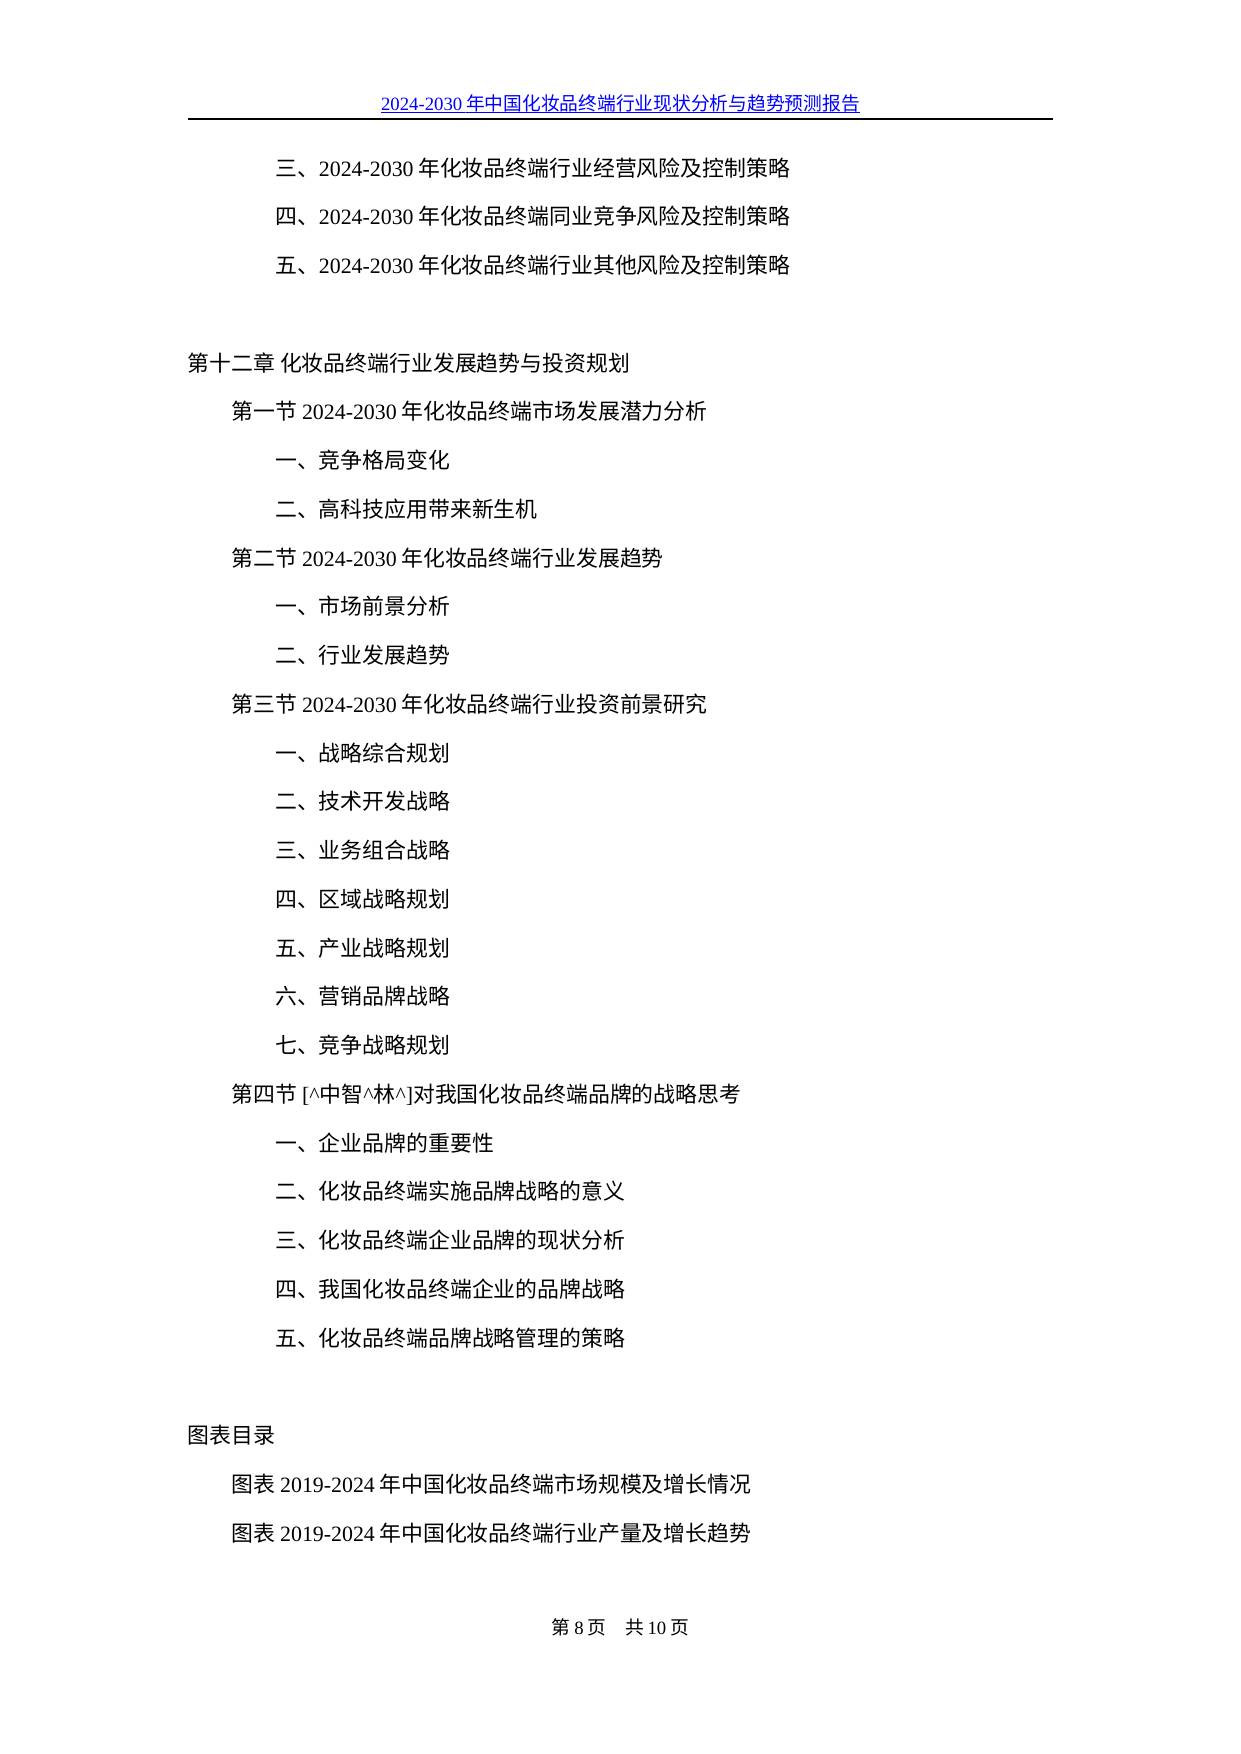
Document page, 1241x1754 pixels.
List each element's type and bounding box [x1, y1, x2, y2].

text [187, 150, 1053, 1548]
